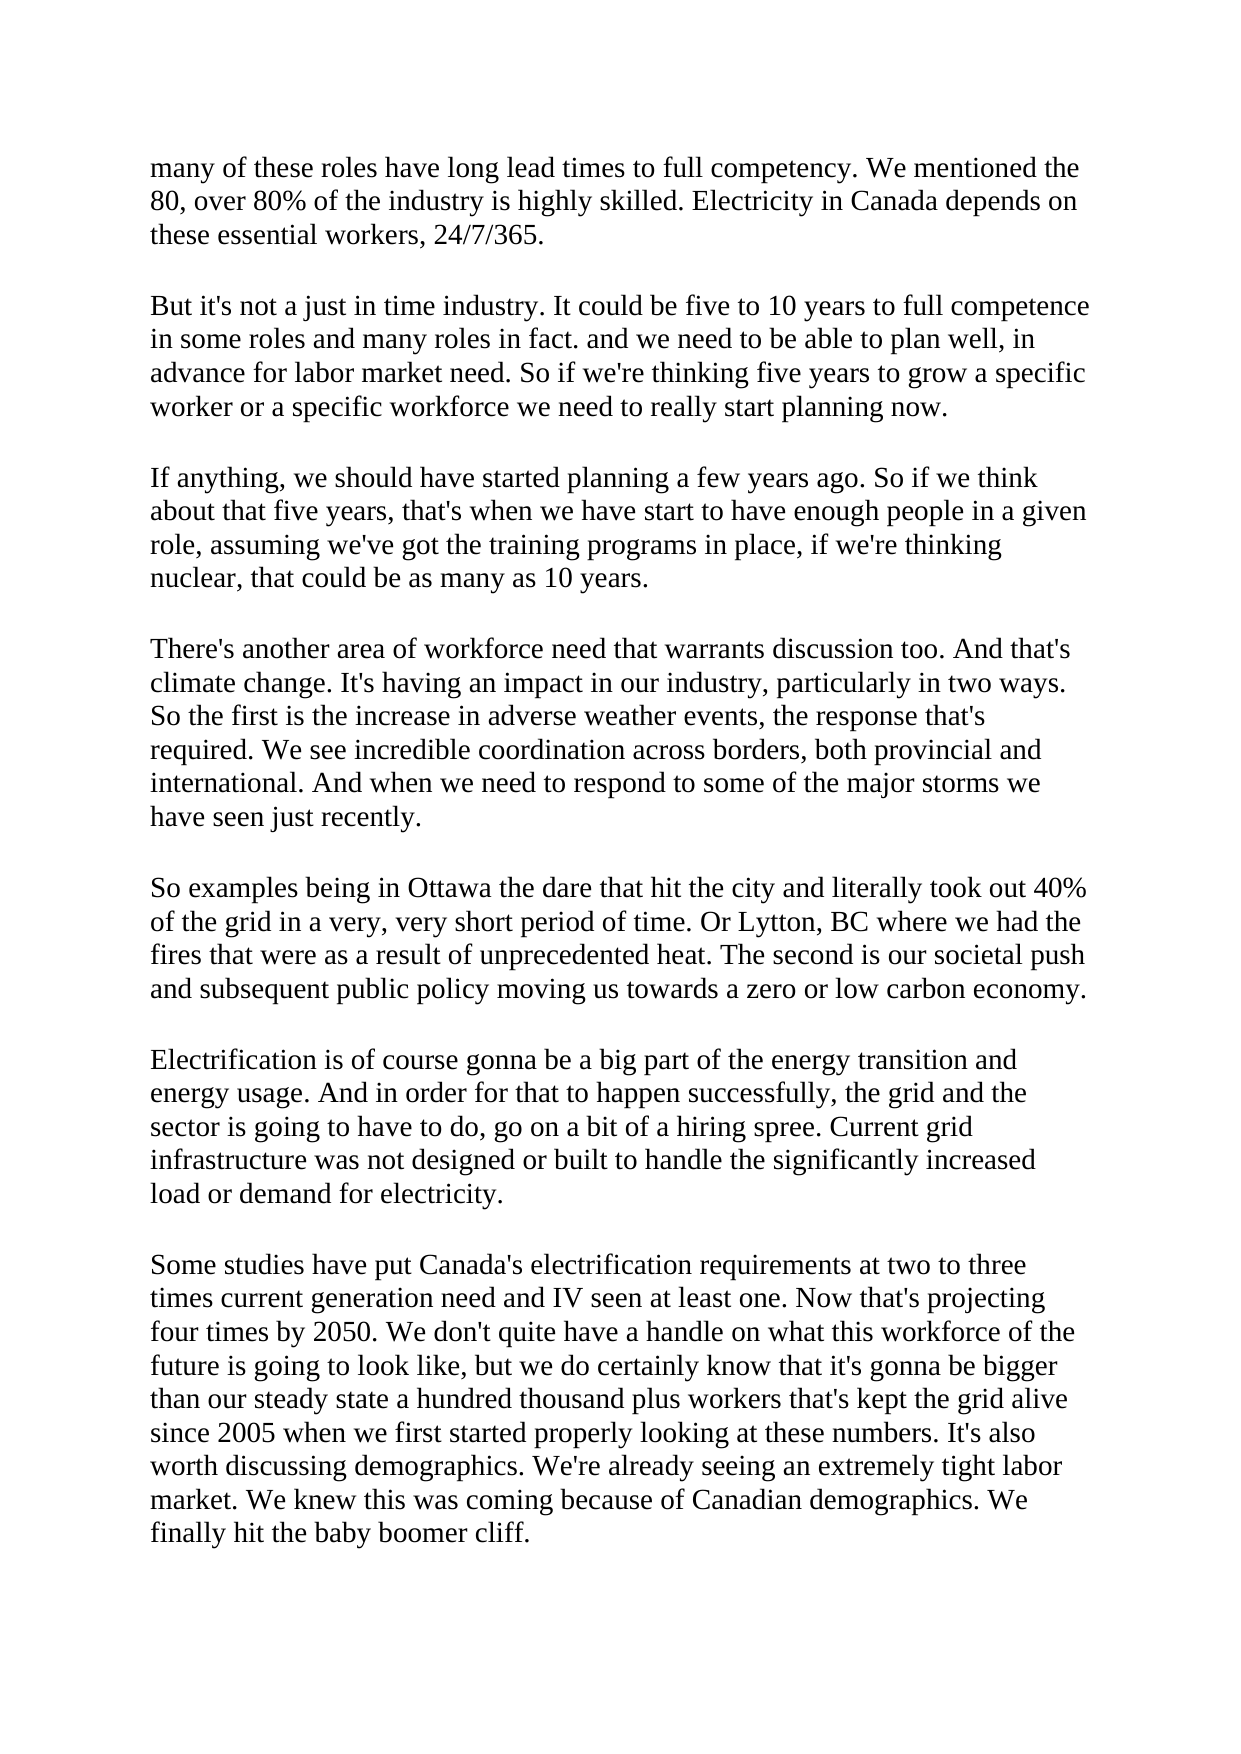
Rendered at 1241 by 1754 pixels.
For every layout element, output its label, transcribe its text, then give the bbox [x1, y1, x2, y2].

text There's another area of workforce need that warrants discussion too. And that's climate change. It's having an impact in our industry, particularly in two ways. So the first is the increase in adverse weather events, the response that's required. We see incredible coordination across borders, both provincial and international. And when we need to respond to some of the major storms we have seen just recently. [150, 631, 1090, 833]
text But it's not a just in time industry. It could be five to 10 years to full competence in some roles and many roles in fact. and we need to be able to plan well, in advance for labor market need. So if we're thinking five years to grow a specific worker or a specific workforce we need to really start planning now. [150, 288, 1090, 422]
text If anything, we should have started planning a few years ago. So if we think about that five years, that's when we have start to have enough people in a given role, assuming we've got the training programs in place, if we're thinking nuclear, that could be as many as 10 years. [150, 460, 1090, 594]
text So examples being in Ottawa the dare that hit the city and literally took out 40% of the grid in a very, very short period of time. Or Lytton, BC where we had the fires that were as a result of unprecedented heat. The second is our societal push and subsequent public policy moving us towards a zero or low carbon economy. [150, 870, 1090, 1004]
text Some studies have put Canada's electrification requirements at two to three times current generation need and IV seen at least one. Now that's projecting four times by 2050. We don't quite have a handle on what this workforce of the future is going to look like, but we do certainly know that it's gonna be bigger than our steady state a hundred thousand plus workers that's kept the grid alive since 2005 when we first started properly looking at these numbers. It's also worth discussing demographics. We're already seeing an extremely tight labor market. We knew this was coming because of Canadian demographics. We finally hit the baby boomer cliff. [150, 1247, 1090, 1549]
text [150, 150, 1090, 251]
text Electrification is of course gonna be a big part of the energy transition and energy usage. And in order for that to happen successfully, the grid and the sector is going to have to do, go on a bit of a hiring spree. Current grid infrastructure was not designed or built to handle the significantly increased load or demand for electricity. [150, 1042, 1090, 1209]
